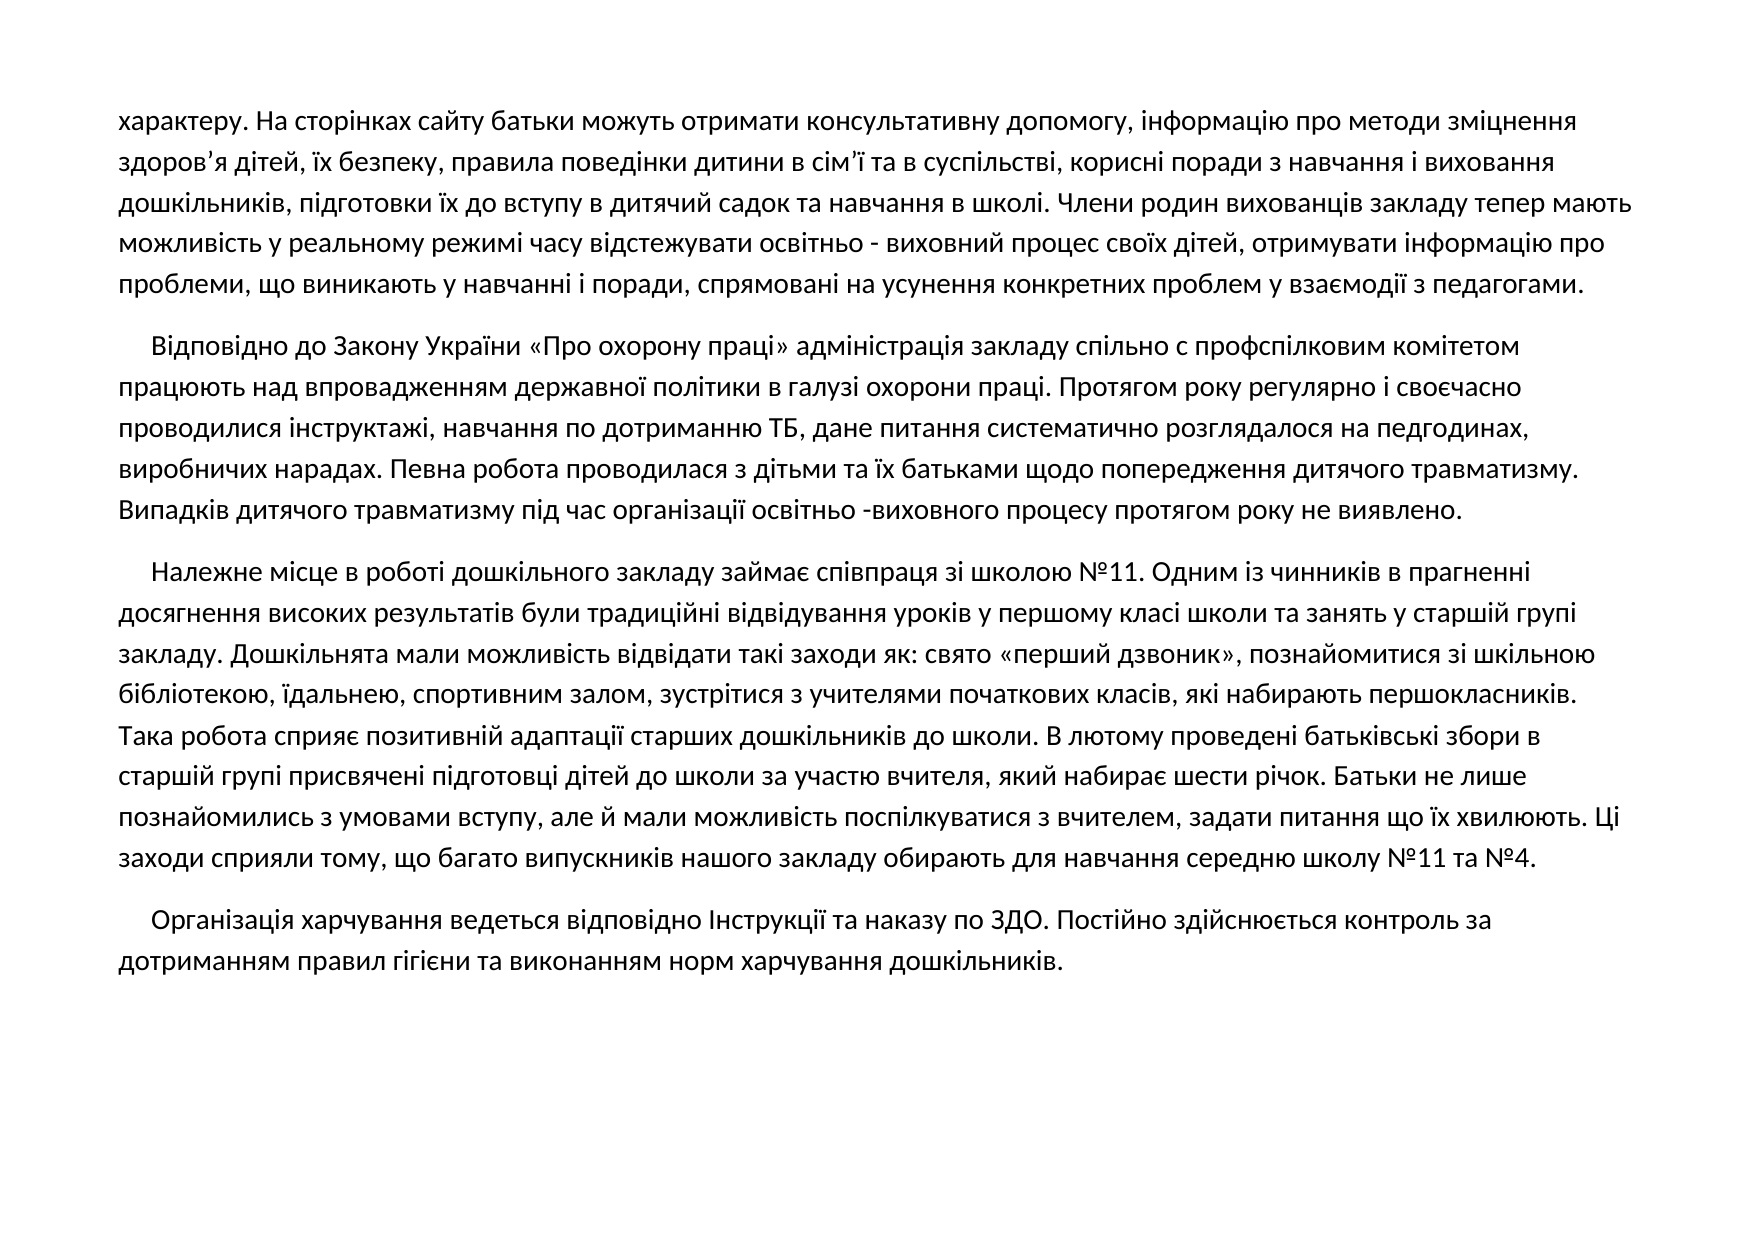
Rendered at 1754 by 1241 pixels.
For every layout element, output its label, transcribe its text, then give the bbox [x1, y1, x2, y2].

text Належне місце в роботі дошкільного закладу займає співпраця зі школою №11. Одним із чинників в прагненні досягнення високих результатів були традиційні відвідування уроків у першому класі школи та занять у старшій групі закладу. Дошкільнята мали можливість відвідати такі заходи як: свято «перший дзвоник», познайомитися зі шкільною бібліотекою, їдальнею, спортивним залом, зустрітися з учителями початкових класів, які набирають першокласників. Така робота сприяє позитивній адаптації старших дошкільників до школи. В лютому проведені батьківські збори в старшій групі присвячені підготовці дітей до школи за участю вчителя, який набирає шести річок. Батьки не лише познайомились з умовами вступу, але й мали можливість поспілкуватися з вчителем, задати питання що їх хвилюють. Ці заходи сприяли тому, що багато випускників нашого закладу обирають для навчання середню школу №11 та №4. [118, 553, 1636, 875]
text Відповідно до Закону України «Про охорону праці» адміністрація закладу спільно с профспілковим комітетом працюють над впровадженням державної політики в галузі охорони праці. Протягом року регулярно і своєчасно проводилися інструктажі, навчання по дотриманню ТБ, дане питання систематично розглядалося на педгодинах, виробничих нарадах. Певна робота проводилася з дітьми та їх батьками щодо попередження дитячого травматизму. Випадків дитячого травматизму під час організації освітньо -виховного процесу протягом року не виявлено. [118, 327, 1636, 527]
text Організація харчування ведеться відповідно Інструкції та наказу по ЗДО. Постійно здійснюється контроль за дотриманням правил гігієни та виконанням норм харчування дошкільників. [118, 901, 1636, 978]
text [118, 102, 1636, 301]
